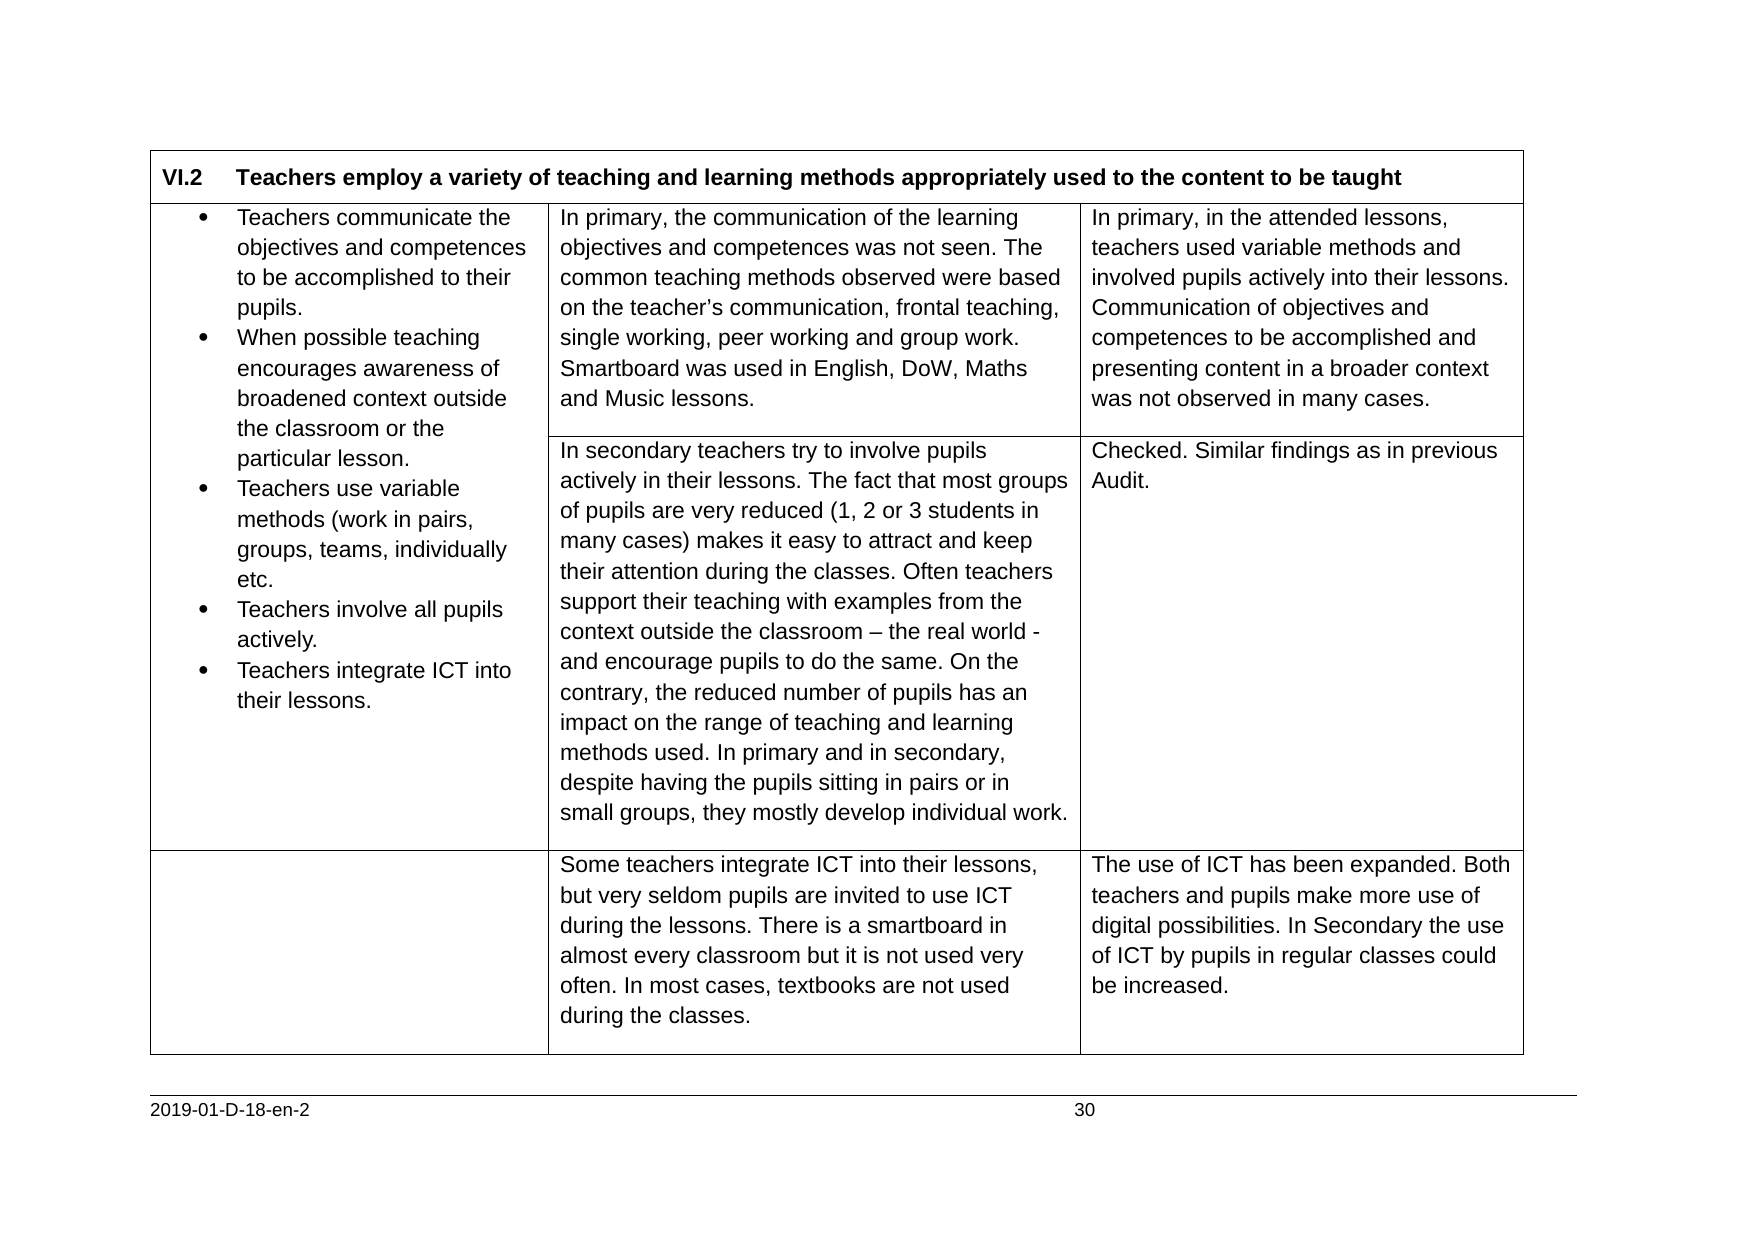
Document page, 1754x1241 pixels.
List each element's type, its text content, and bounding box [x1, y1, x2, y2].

table_cell Checked. Similar findings as in previous Audit. [1081, 437, 1523, 850]
table_cell In primary, the communication of the learning objectives and competences was not seen. The common teaching methods observed were based on the teacher’s communication, frontal teaching, single working, peer working and group work. Smartboard was used in English, DoW, Maths and Music lessons. [549, 204, 1080, 436]
table_cell In primary, in the attended lessons, teachers used variable methods and involved pupils actively into their lessons. Communication of objectives and competences to be accomplished and presenting content in a broader context was not observed in many cases. [1081, 204, 1523, 436]
table_cell In secondary teachers try to involve pupils actively in their lessons. The fact that most groups of pupils are very reduced (1, 2 or 3 students in many cases) makes it easy to attract and keep their attention during the classes. Often teachers support their teaching with examples from the context outside the classroom – the real world - and encourage pupils to do the same. On the contrary, the reduced number of pupils has an impact on the range of teaching and learning methods used. In primary and in secondary, despite having the pupils sitting in pairs or in small groups, they mostly develop individual work. [549, 437, 1080, 850]
table_cell Teachers communicate the objectives and competences to be accomplished to their pupils. When possible teaching encourages awareness of broadened context outside the classroom or the particular lesson. Teachers use variable methods (work in pairs, groups, teams, individually etc. Teachers involve all pupils actively. Teachers integrate ICT into their lessons. [151, 204, 548, 850]
table_header VI.2 Teachers employ a variety of teaching and learning methods appropriately used to the content to be taught [151, 151, 1523, 202]
table_cell The use of ICT has been expanded. Both teachers and pupils make more use of digital possibilities. In Secondary the use of ICT by pupils in regular classes could be increased. [1081, 851, 1523, 1053]
table_cell [151, 851, 548, 1053]
table_cell Some teachers integrate ICT into their lessons, but very seldom pupils are invited to use ICT during the lessons. There is a smartboard in almost every classroom but it is not used very often. In most cases, textbooks are not used during the classes. [549, 851, 1080, 1053]
